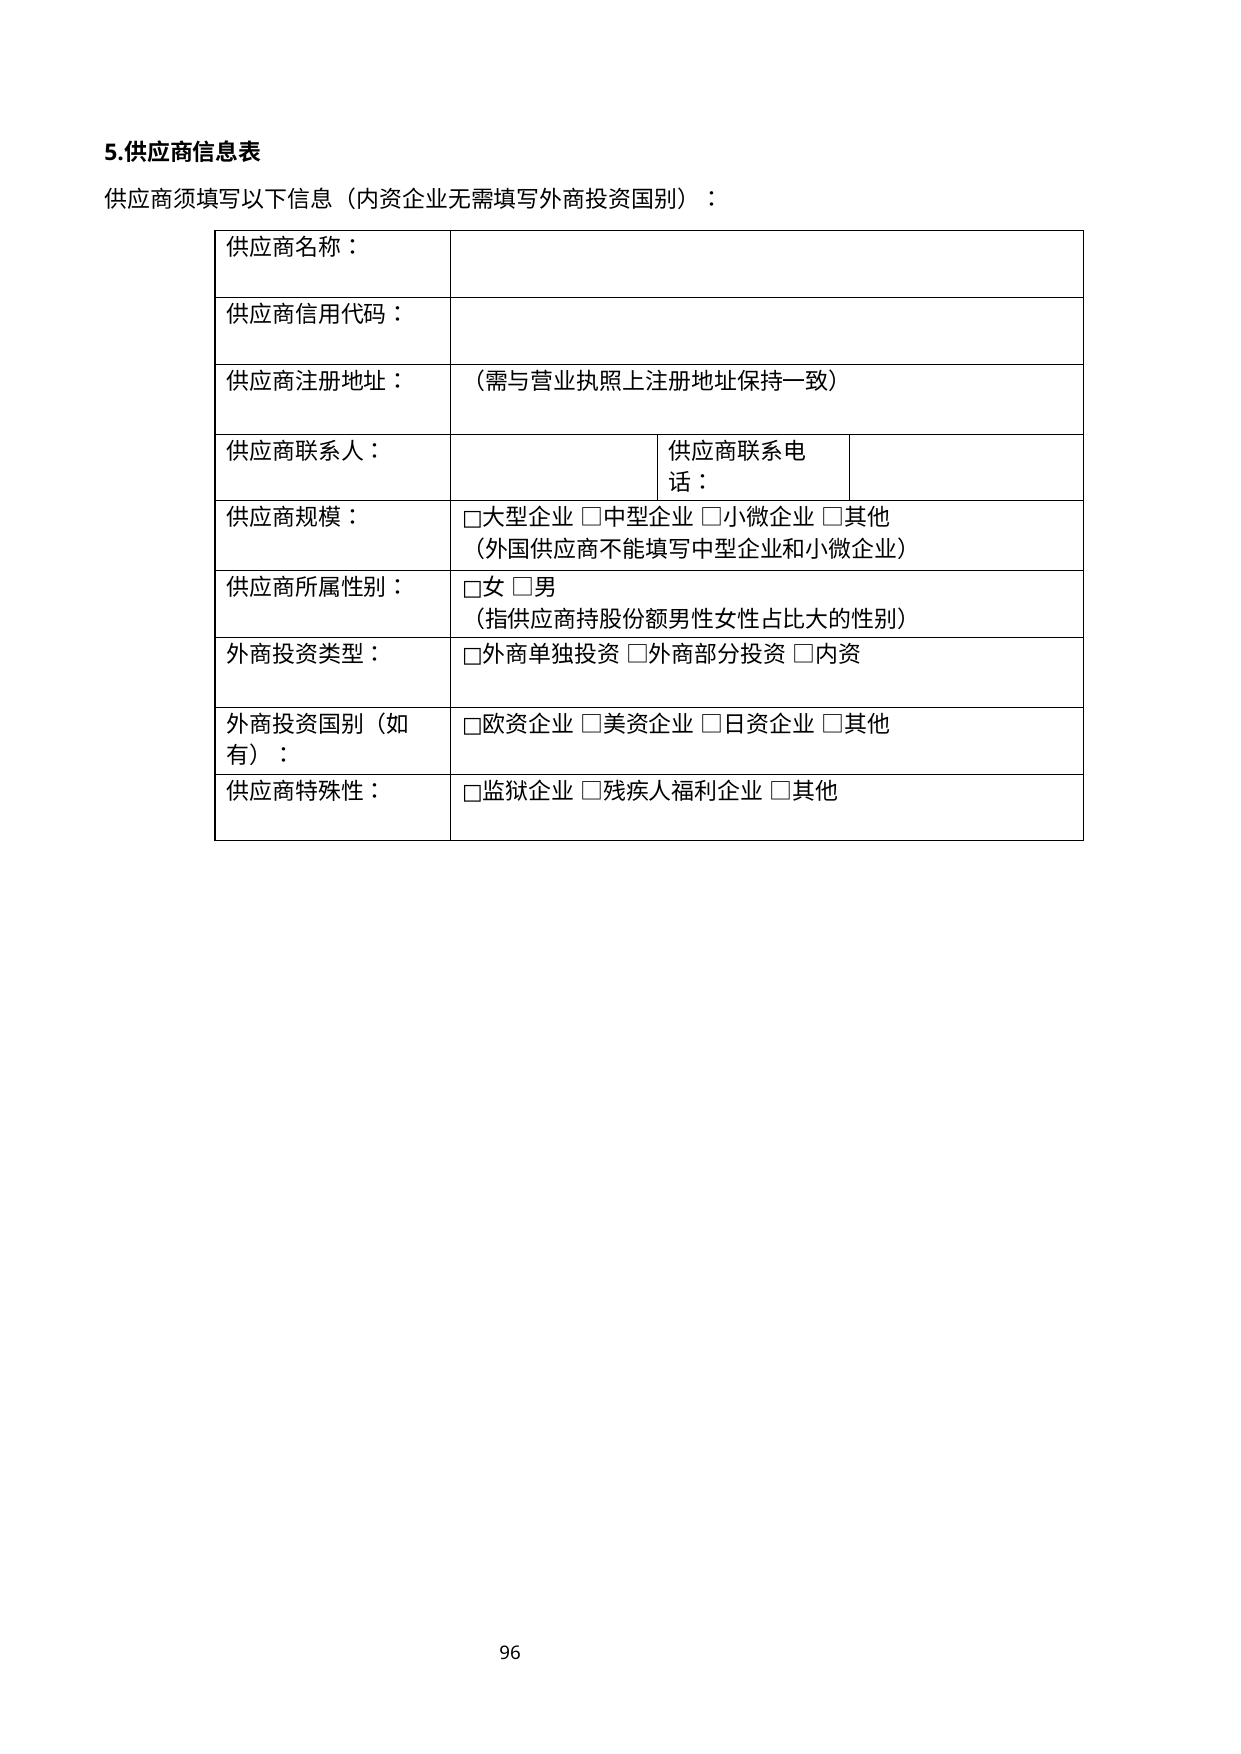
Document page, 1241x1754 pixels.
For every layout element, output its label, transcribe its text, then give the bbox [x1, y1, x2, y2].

table_cell 供应商规模： [216, 501, 450, 570]
table_header [451, 231, 1083, 297]
table_cell □女 □男 （指供应商持股份额男性女性占比大的性别） [451, 571, 1083, 637]
table_header 供应商名称： [216, 231, 450, 297]
table_cell 供应商联系人： [216, 435, 450, 500]
table_cell [451, 435, 657, 500]
table_cell □监狱企业 □残疾人福利企业 □其他 [451, 775, 1083, 840]
table_cell 供应商信用代码： [216, 298, 450, 363]
table_cell 外商投资国别（如有）： [216, 708, 450, 773]
table_cell 供应商联系电话： [658, 435, 849, 500]
table_cell [850, 435, 1083, 500]
table_cell 供应商注册地址： [216, 365, 450, 433]
text 5.供应商信息表 [104, 133, 1194, 167]
table_cell （需与营业执照上注册地址保持一致） [451, 365, 1083, 433]
table_cell □欧资企业 □美资企业 □日资企业 □其他 [451, 708, 1083, 773]
table_cell □外商单独投资 □外商部分投资 □内资 [451, 638, 1083, 707]
table_cell 供应商所属性别： [216, 571, 450, 637]
table_cell 外商投资类型： [216, 638, 450, 707]
table_cell [451, 298, 1083, 363]
text 供应商须填写以下信息（内资企业无需填写外商投资国别）： [104, 183, 1194, 214]
table_cell 供应商特殊性： [216, 775, 450, 840]
table_cell □大型企业 □中型企业 □小微企业 □其他 （外国供应商不能填写中型企业和小微企业） [451, 501, 1083, 570]
